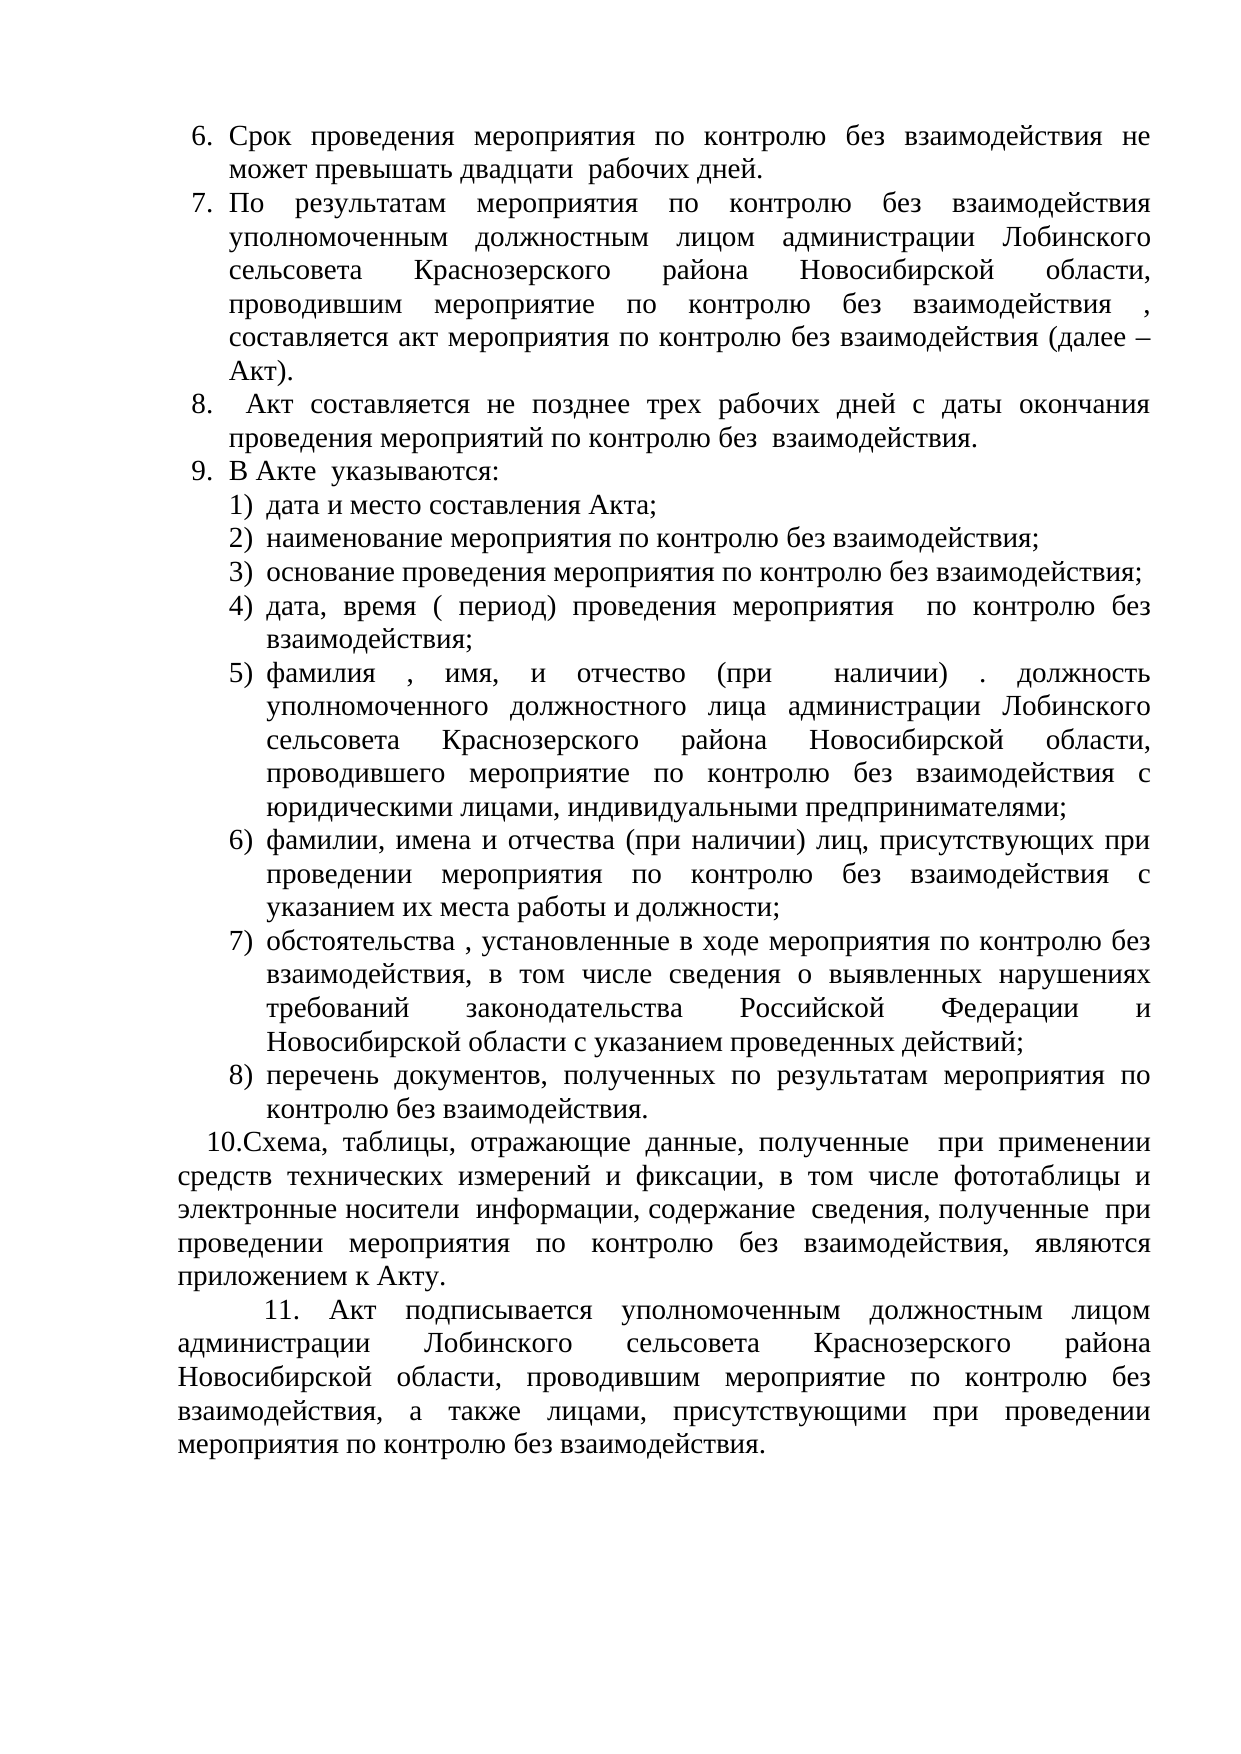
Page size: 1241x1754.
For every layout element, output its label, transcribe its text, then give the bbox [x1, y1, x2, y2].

list Акт составляется не позднее трех рабочих дней с даты окончания проведения мероприятий по контролю без взаимодействия. [191, 386, 1152, 453]
list дата и место составления Акта; [229, 487, 1152, 521]
list дата, время ( период) проведения мероприятия по контролю без взаимодействия; [229, 588, 1152, 655]
text 10.Схема, таблицы, отражающие данные, полученные при применении средств технических измерений и фиксации, в том числе фототаблицы и электронные носители информации, содержание сведения, полученные при проведении мероприятия по контролю без взаимодействия, являются приложением к Акту. [177, 1124, 1152, 1292]
list По результатам мероприятия по контролю без взаимодействия уполномоченным должностным лицом администрации Лобинского сельсовета Краснозерского района Новосибирской области, проводившим мероприятие по контролю без взаимодействия , составляется акт мероприятия по контролю без взаимодействия (далее – Акт). [191, 185, 1152, 386]
list В Акте указываются: [191, 453, 1152, 487]
list фамилии, имена и отчества (при наличии) лиц, присутствующих при проведении мероприятия по контролю без взаимодействия с указанием их места работы и должности; [229, 822, 1152, 923]
list обстоятельства , установленные в ходе мероприятия по контролю без взаимодействия, в том числе сведения о выявленных нарушениях требований законодательства Российской Федерации и Новосибирской области с указанием проведенных действий; [229, 923, 1152, 1057]
list Срок проведения мероприятия по контролю без взаимодействия не может превышать двадцати рабочих дней. [191, 118, 1152, 185]
text 11. Акт подписывается уполномоченным должностным лицом администрации Лобинского сельсовета Краснозерского района Новосибирской области, проводившим мероприятие по контролю без взаимодействия, а также лицами, присутствующими при проведении мероприятия по контролю без взаимодействия. [177, 1292, 1152, 1460]
list основание проведения мероприятия по контролю без взаимодействия; [229, 554, 1152, 588]
list перечень документов, полученных по результатам мероприятия по контролю без взаимодействия. [229, 1057, 1152, 1124]
list фамилия , имя, и отчество (при наличии) . должность уполномоченного должностного лица администрации Лобинского сельсовета Краснозерского района Новосибирской области, проводившего мероприятие по контролю без взаимодействия с юридическими лицами, индивидуальными предпринимателями; [229, 655, 1152, 822]
list наименование мероприятия по контролю без взаимодействия; [229, 521, 1152, 554]
